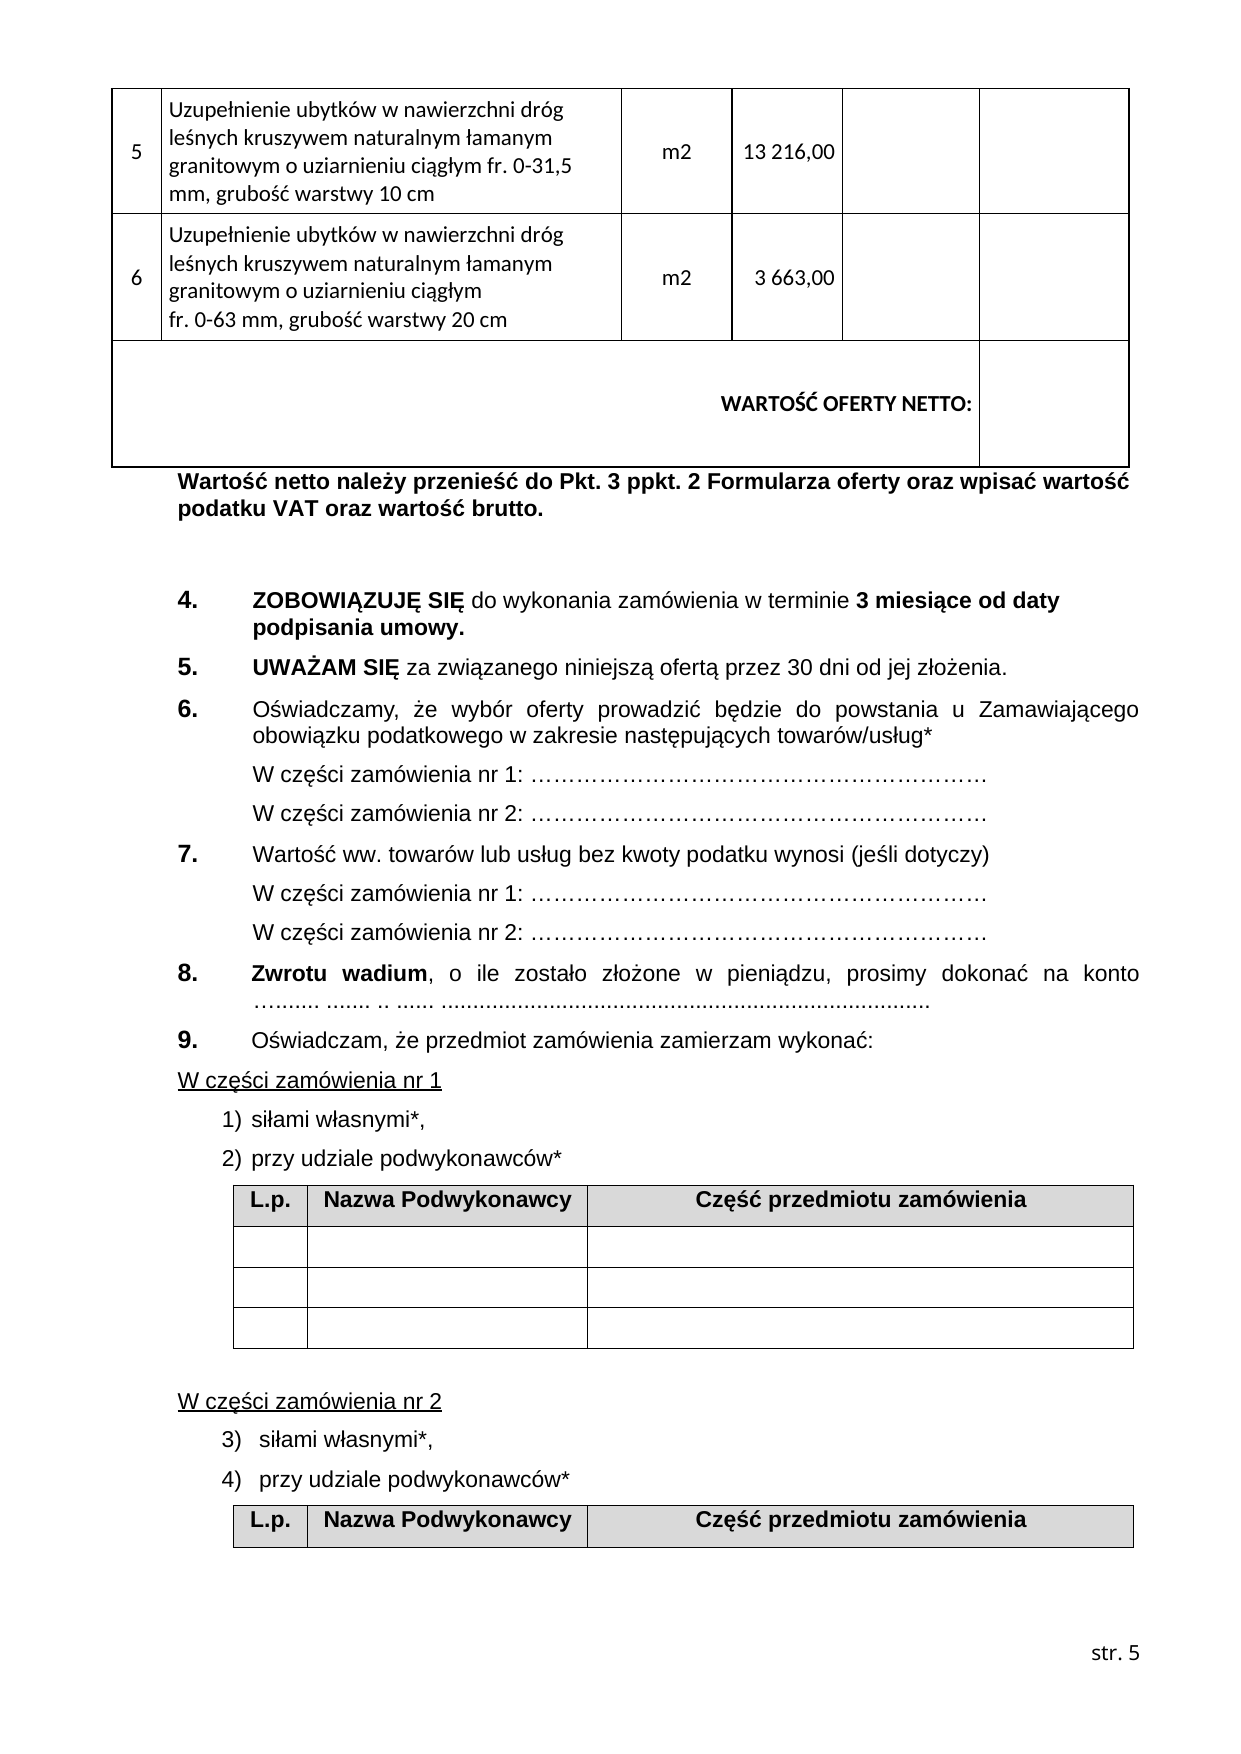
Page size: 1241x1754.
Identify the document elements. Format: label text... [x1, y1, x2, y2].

table_cell m2 [622, 214, 731, 339]
table_cell [980, 341, 1128, 466]
table_cell 6 [113, 214, 161, 339]
table_cell [843, 214, 979, 339]
text Wartość netto należy przenieść do Pkt. 3 ppkt. 2 Formularza oferty oraz wpisać wartość podatku VAT oraz wartość brutto. [177, 468, 1140, 521]
table_cell [234, 1268, 307, 1307]
list ZOBOWIĄZUJĘ SIĘ do wykonania zamówienia w terminie 3 miesiące od daty podpisania umowy. [177, 585, 1140, 640]
table_cell [308, 1308, 587, 1348]
list przy udziale podwykonawców* [222, 1145, 1140, 1171]
table_header Część przedmiotu zamówienia [588, 1506, 1133, 1547]
table_cell [980, 214, 1128, 339]
table_header L.p. [234, 1506, 307, 1547]
list Zwrotu wadium, o ile zostało złożone w pieniądzu, prosimy dokonać na konto …....... ....... .. ...... ............................................................................. [177, 958, 1140, 1013]
list UWAŻAM SIĘ za związanego niniejszą ofertą przez 30 dni od jej złożenia. [177, 652, 1140, 681]
list Oświadczamy, że wybór oferty prowadzić będzie do powstania u Zamawiającego obowiązku podatkowego w zakresie następujących towarów/usług* [177, 693, 1140, 749]
table_cell Uzupełnienie ubytków w nawierzchni dróg leśnych kruszywem naturalnym łamanym granitowym o uziarnieniu ciągłym fr. 0-63 mm, grubość warstwy 20 cm [162, 214, 621, 339]
text W części zamówienia nr 1 [177, 1067, 1140, 1093]
table_cell 13 216,00 [733, 89, 842, 213]
text W części zamówienia nr 2 [177, 1388, 1140, 1414]
text W części zamówienia nr 1: …………………………………………………… [252, 761, 1140, 787]
table_header Nazwa Podwykonawcy [308, 1186, 587, 1226]
table_cell [234, 1227, 307, 1267]
table_header Nazwa Podwykonawcy [308, 1506, 587, 1547]
list siłami własnymi*, [222, 1106, 1140, 1132]
table_cell [308, 1268, 587, 1307]
list przy udziale podwykonawców* [221, 1466, 1140, 1492]
table_cell [588, 1308, 1133, 1348]
table_cell 5 [113, 89, 161, 213]
table_cell m2 [622, 89, 731, 213]
table_cell [588, 1268, 1133, 1307]
table_cell [308, 1227, 587, 1267]
table_header Część przedmiotu zamówienia [588, 1186, 1133, 1226]
table_header L.p. [234, 1186, 307, 1226]
table_cell [843, 89, 979, 213]
table_cell [980, 89, 1128, 213]
text W części zamówienia nr 2: …………………………………………………… [252, 919, 1140, 945]
table_cell Uzupełnienie ubytków w nawierzchni dróg leśnych kruszywem naturalnym łamanym granitowym o uziarnieniu ciągłym fr. 0-31,5 mm, grubość warstwy 10 cm [162, 89, 621, 213]
text W części zamówienia nr 2: …………………………………………………… [252, 800, 1140, 826]
list Wartość ww. towarów lub usług bez kwoty podatku wynosi (jeśli dotyczy) [177, 839, 1140, 868]
table_cell [588, 1227, 1133, 1267]
table_cell WARTOŚĆ OFERTY NETTO: [113, 341, 979, 466]
table_cell [234, 1308, 307, 1348]
table_cell 3 663,00 [733, 214, 842, 339]
text W części zamówienia nr 1: …………………………………………………… [252, 880, 1140, 906]
list siłami własnymi*, [221, 1426, 1140, 1453]
list Oświadczam, że przedmiot zamówienia zamierzam wykonać: [177, 1025, 1140, 1054]
